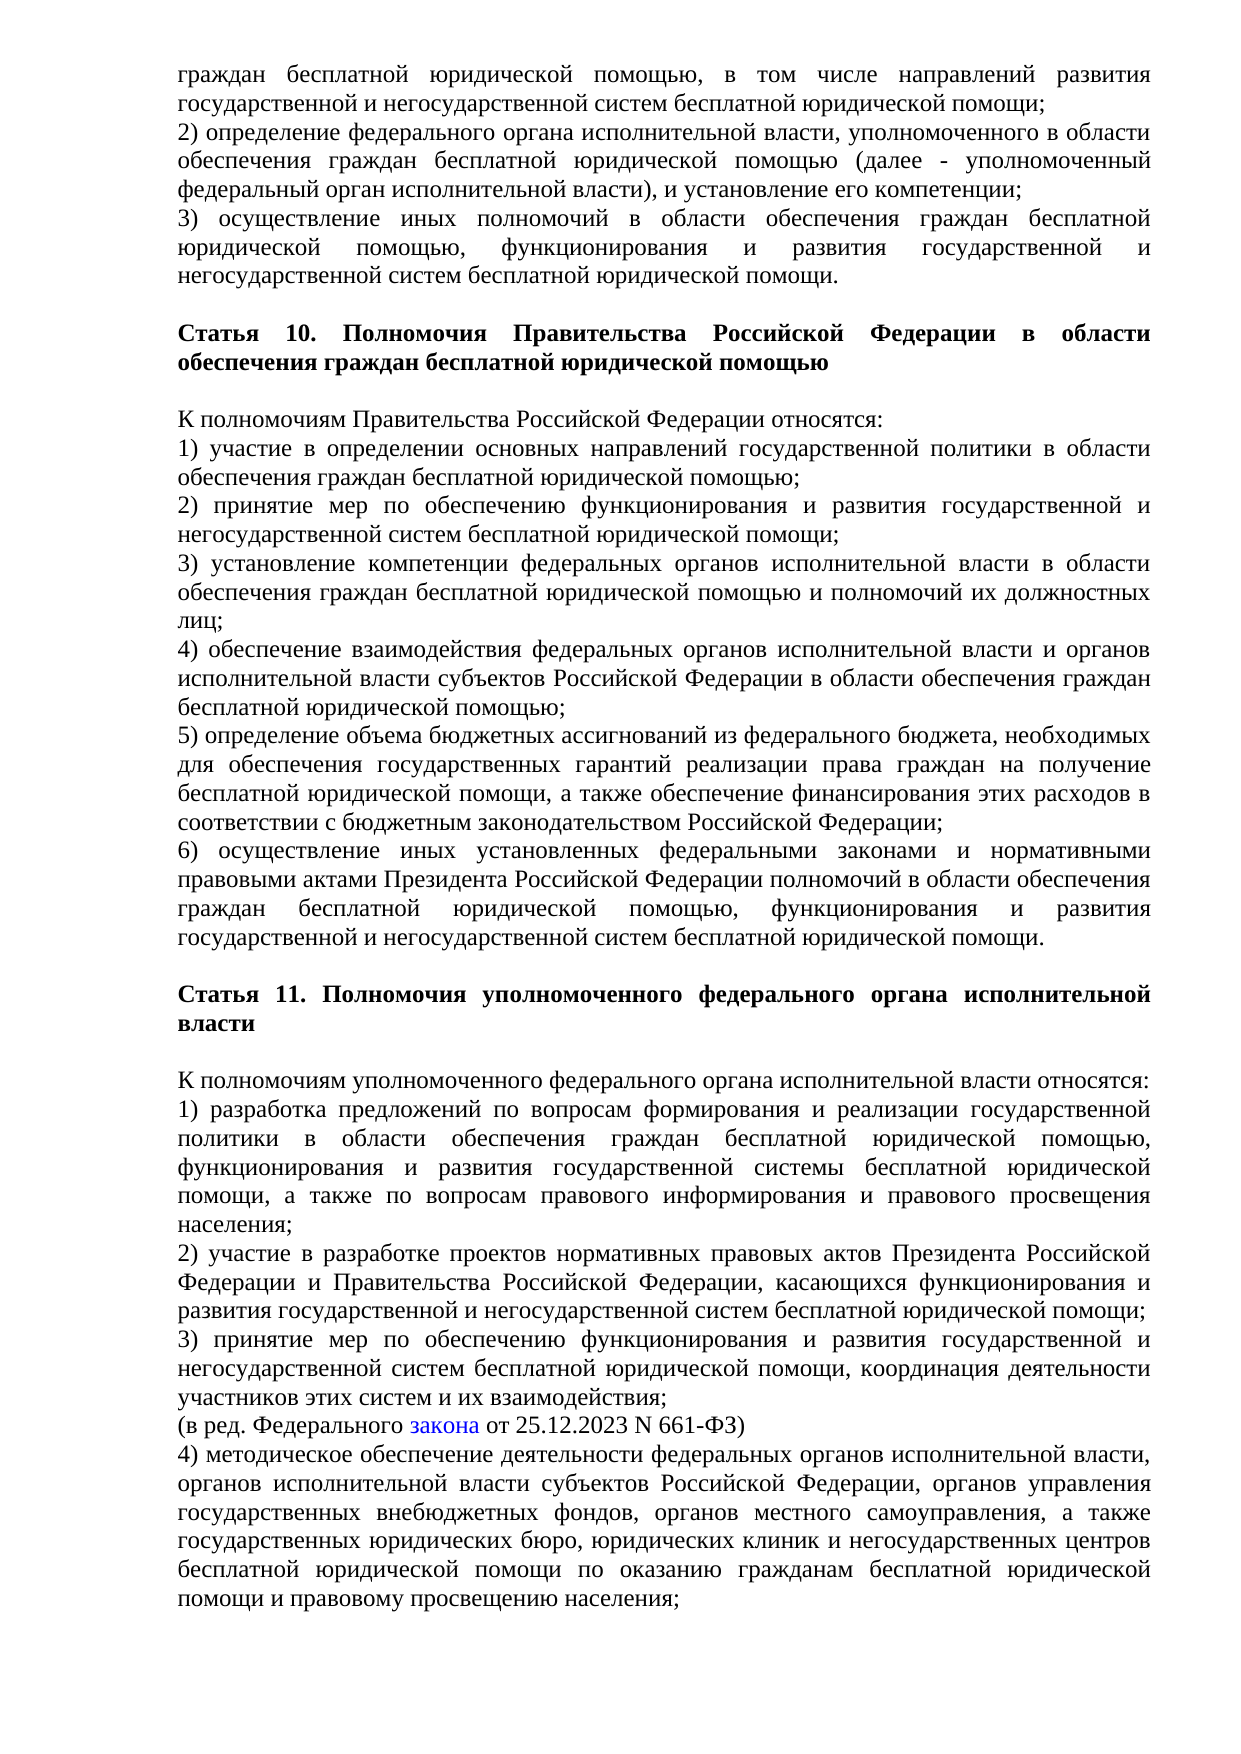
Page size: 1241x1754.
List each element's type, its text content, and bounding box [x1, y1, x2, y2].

text 2) принятие мер по обеспечению функционирования и развития государственной и негосударственной систем бесплатной юридической помощи; [177, 490, 1152, 548]
text К полномочиям уполномоченного федерального органа исполнительной власти относятся: [177, 1065, 1152, 1094]
text 1) разработка предложений по вопросам формирования и реализации государственной политики в области обеспечения граждан бесплатной юридической помощью, функционирования и развития государственной системы бесплатной юридической помощи, а также по вопросам правового информирования и правового просвещения населения; [177, 1094, 1152, 1238]
text 1) участие в определении основных направлений государственной политики в области обеспечения граждан бесплатной юридической помощью; [177, 433, 1152, 490]
text 3) установление компетенции федеральных органов исполнительной власти в области обеспечения граждан бесплатной юридической помощью и полномочий их должностных лиц; [177, 548, 1152, 634]
text 4) методическое обеспечение деятельности федеральных органов исполнительной власти, органов исполнительной власти субъектов Российской Федерации, органов управления государственных внебюджетных фондов, органов местного самоуправления, а также государственных юридических бюро, юридических клиник и негосударственных центров бесплатной юридической помощи по оказанию гражданам бесплатной юридической помощи и правовому просвещению населения; [177, 1439, 1152, 1612]
text К полномочиям Правительства Российской Федерации относятся: [177, 404, 1152, 433]
text 5) определение объема бюджетных ассигнований из федерального бюджета, необходимых для обеспечения государственных гарантий реализации права граждан на получение бесплатной юридической помощи, а также обеспечение финансирования этих расходов в соответствии с бюджетным законодательством Российской Федерации; [177, 720, 1152, 835]
text 2) участие в разработке проектов нормативных правовых актов Президента Российской Федерации и Правительства Российской Федерации, касающихся функционирования и развития государственной и негосударственной систем бесплатной юридической помощи; [177, 1238, 1152, 1324]
text 3) принятие мер по обеспечению функционирования и развития государственной и негосударственной систем бесплатной юридической помощи, координация деятельности участников этих систем и их взаимодействия; [177, 1324, 1152, 1410]
text 2) определение федерального органа исполнительной власти, уполномоченного в области обеспечения граждан бесплатной юридической помощью (далее - уполномоченный федеральный орган исполнительной власти), и установление его компетенции; [177, 117, 1152, 203]
title Статья 10. Полномочия Правительства Российской Федерации в области обеспечения граждан бесплатной юридической помощью [177, 318, 1152, 375]
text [177, 59, 1152, 117]
title Статья 11. Полномочия уполномоченного федерального органа исполнительной власти [177, 979, 1152, 1037]
text 6) осуществление иных установленных федеральными законами и нормативными правовыми актами Президента Российской Федерации полномочий в области обеспечения граждан бесплатной юридической помощью, функционирования и развития государственной и негосударственной систем бесплатной юридической помощи. [177, 835, 1152, 950]
text 3) осуществление иных полномочий в области обеспечения граждан бесплатной юридической помощью, функционирования и развития государственной и негосударственной систем бесплатной юридической помощи. [177, 203, 1152, 289]
text 4) обеспечение взаимодействия федеральных органов исполнительной власти и органов исполнительной власти субъектов Российской Федерации в области обеспечения граждан бесплатной юридической помощью; [177, 634, 1152, 720]
text (в ред. Федерального закона от 25.12.2023 N 661-ФЗ) [177, 1410, 1152, 1439]
